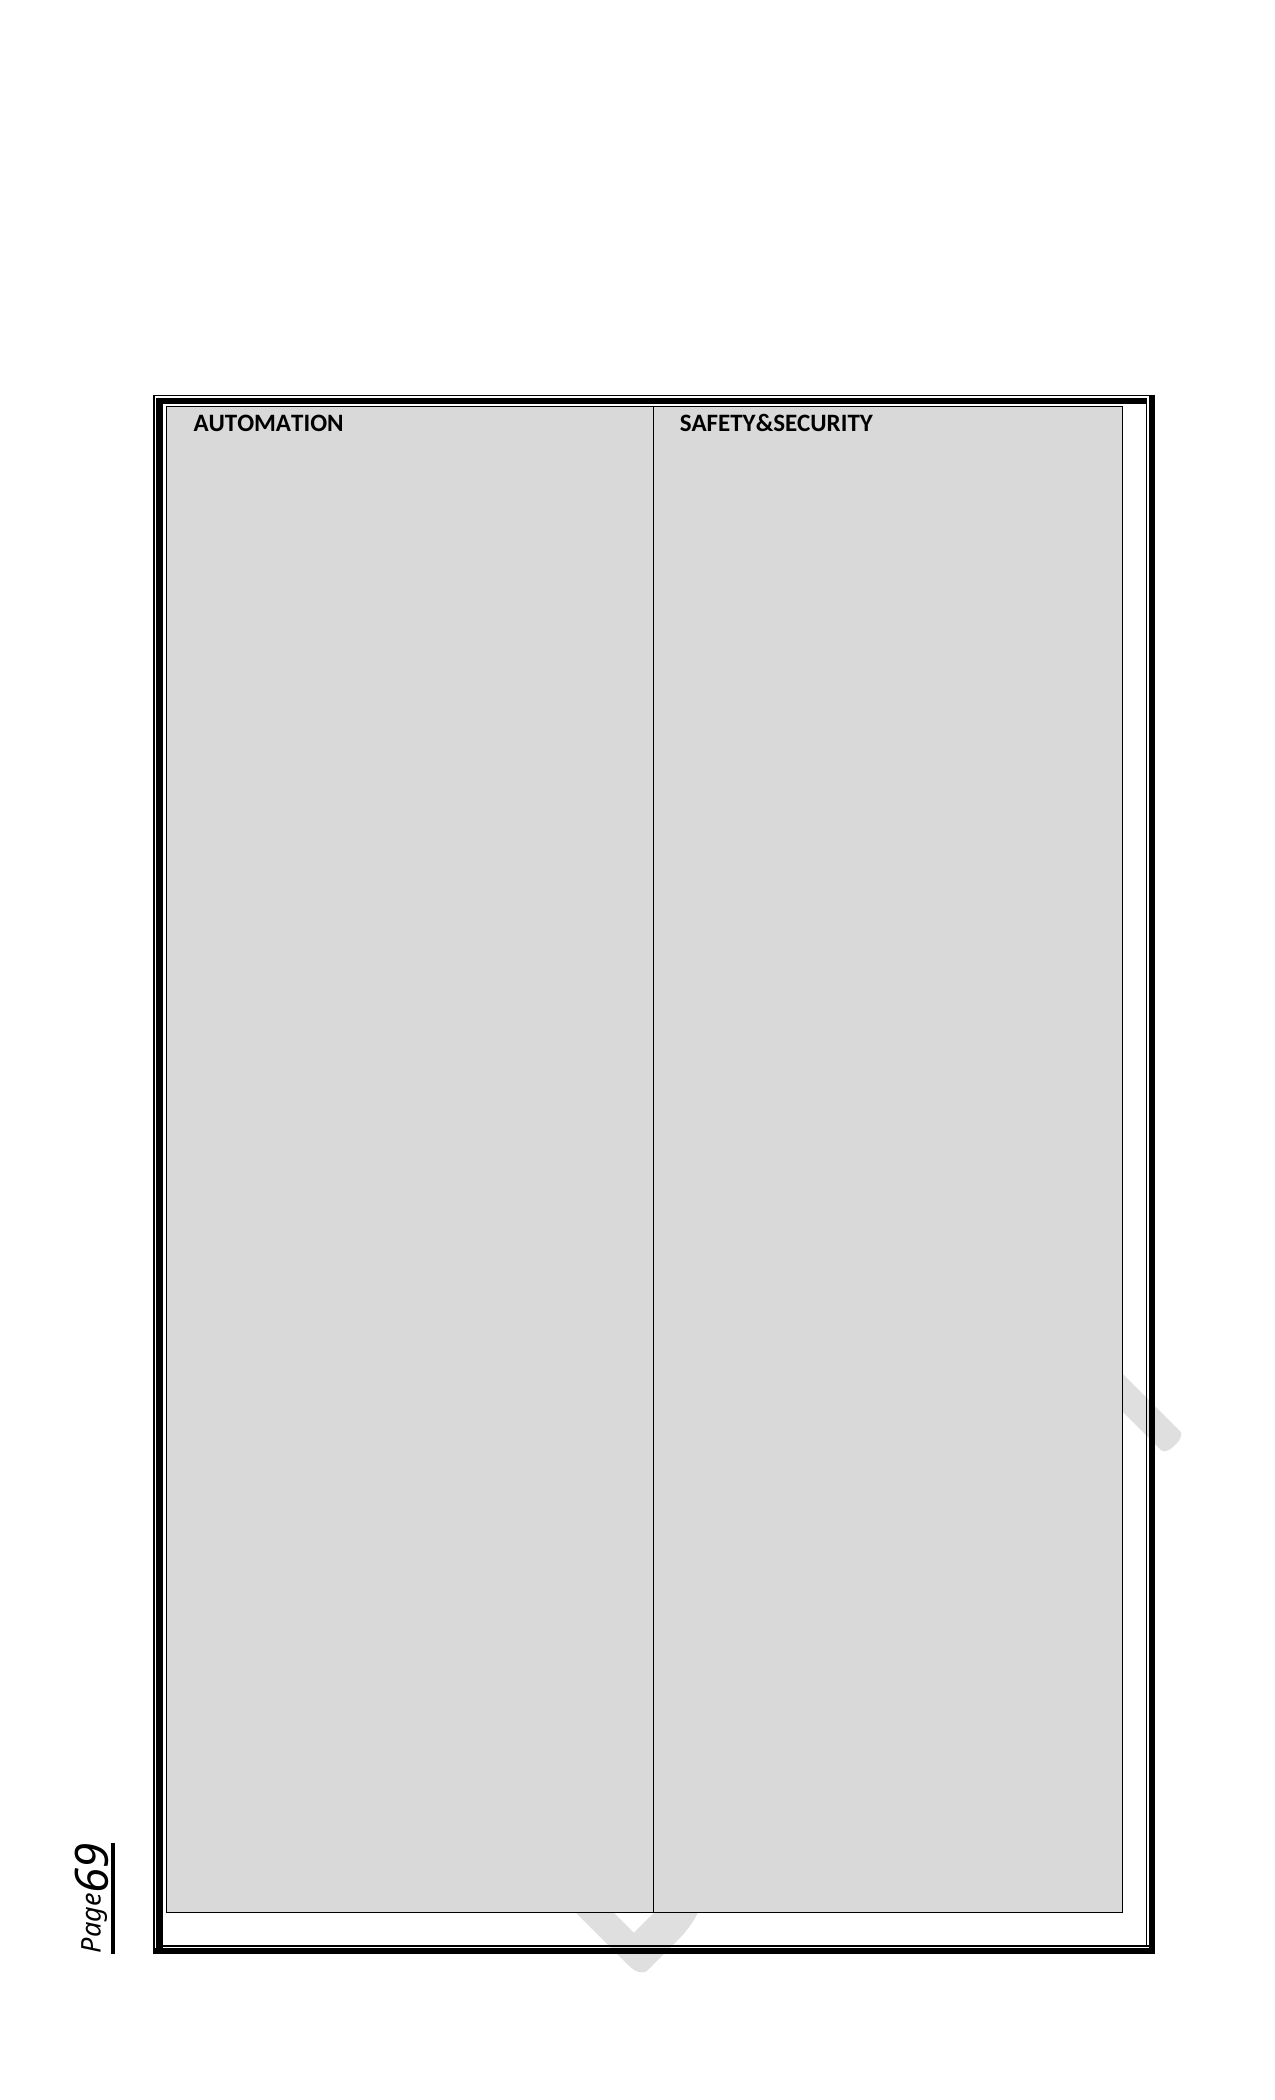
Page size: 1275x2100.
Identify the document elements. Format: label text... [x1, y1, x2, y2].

table_cell SAFETY&SECURITY [654, 407, 1122, 1912]
table_cell AUTOMATION [167, 407, 653, 1912]
